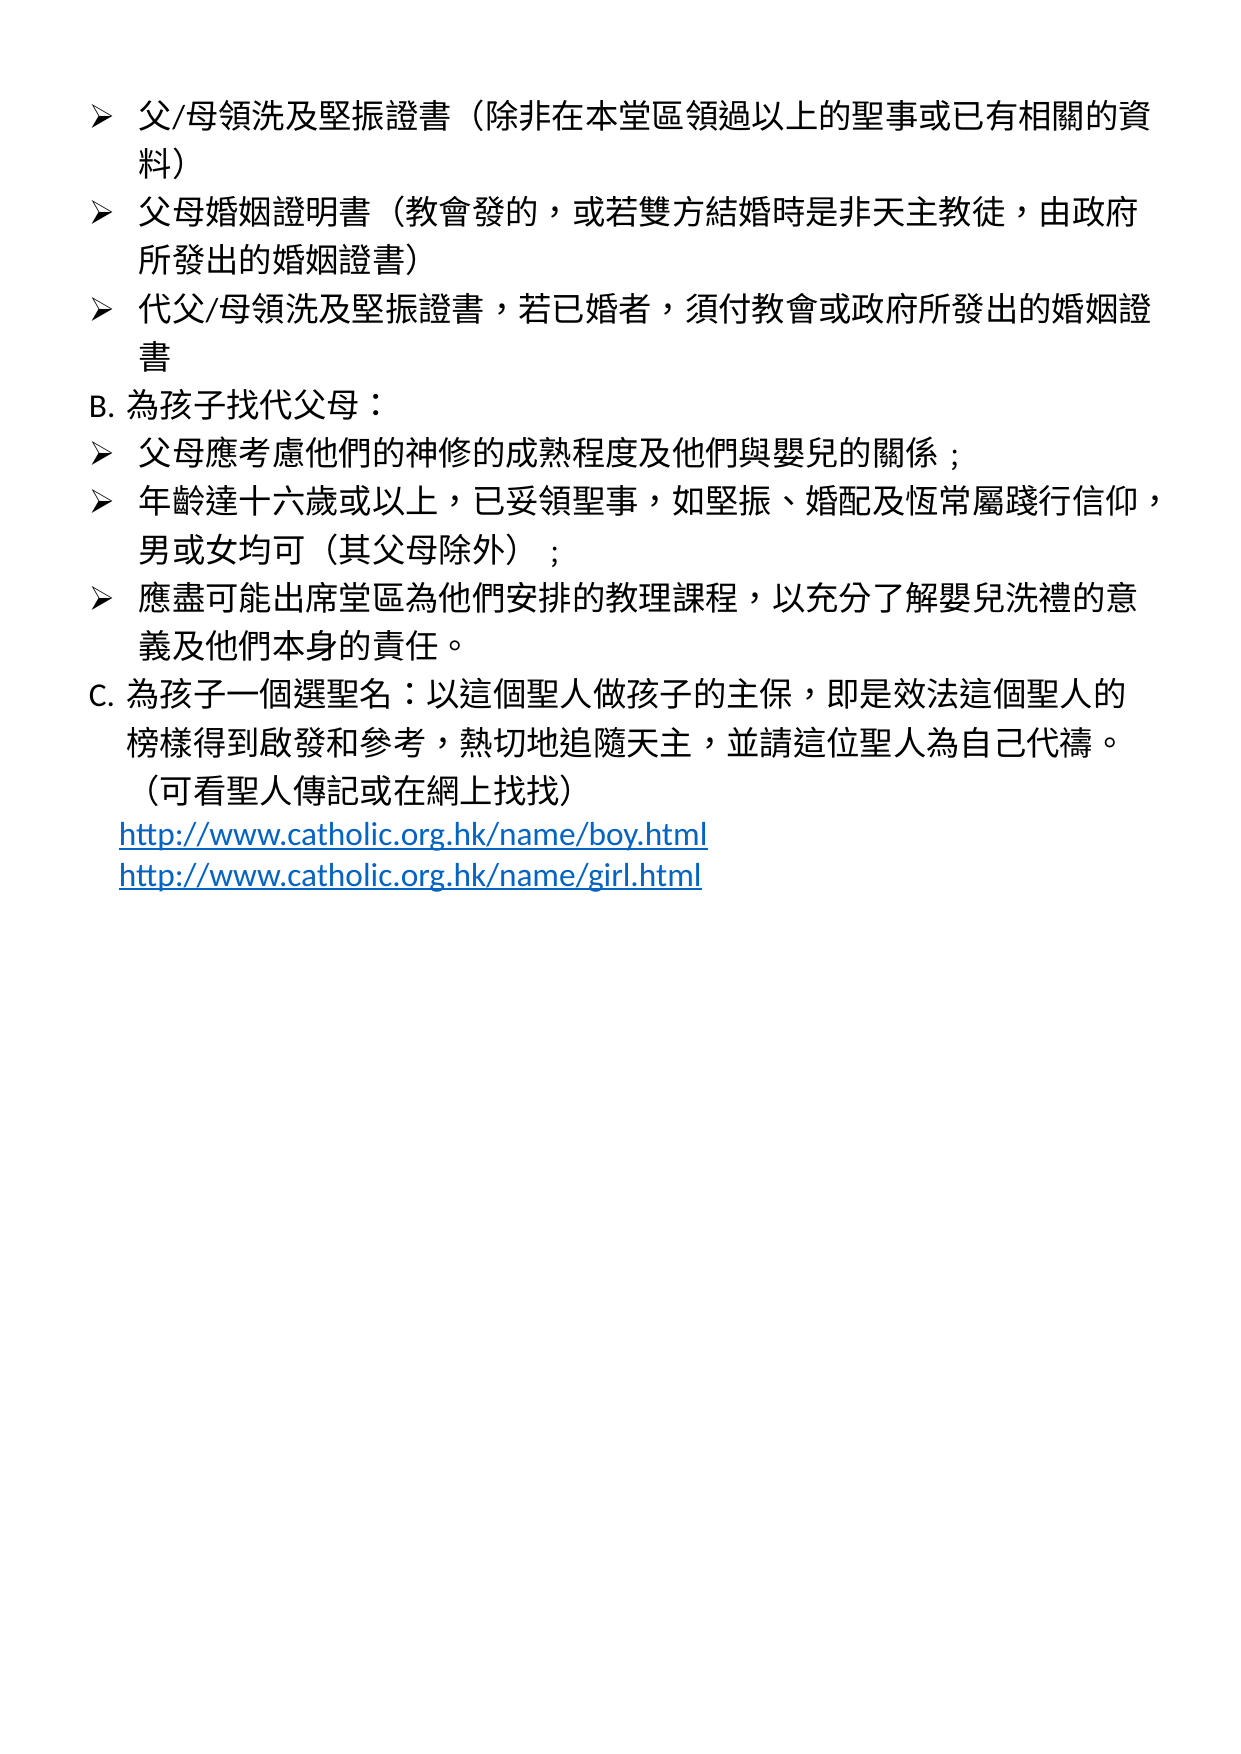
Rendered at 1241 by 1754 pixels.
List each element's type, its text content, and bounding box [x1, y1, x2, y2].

list 年齡達十六歲或以上，已妥領聖事，如堅振、婚配及恆常屬踐行信仰，男或女均可（其父母除外）﹔ [89, 475, 1152, 572]
list 父母應考慮他們的神修的成熟程度及他們與嬰兒的關係﹔ [89, 427, 1152, 475]
list 代父/母領洗及堅振證書，若已婚者，須付教會或政府所發出的婚姻證書 [89, 282, 1152, 379]
text http://www.catholic.org.hk/name/boy.html [89, 813, 1152, 854]
list 為孩子一個選聖名：以這個聖人做孩子的主保，即是效法這個聖人的榜樣得到啟發和參考，熱切地追隨天主，並請這位聖人為自己代禱。（可看聖人傳記或在網上找找） [89, 668, 1152, 813]
text http://www.catholic.org.hk/name/girl.html [89, 854, 1152, 894]
list 父/母領洗及堅振證書（除非在本堂區領過以上的聖事或已有相關的資料） [89, 89, 1152, 186]
list 為孩子找代父母： [89, 379, 1152, 427]
list 父母婚姻證明書（教會發的，或若雙方結婚時是非天主教徒，由政府所發出的婚姻證書） [89, 186, 1152, 282]
list 應盡可能出席堂區為他們安排的教理課程，以充分了解嬰兒洗禮的意義及他們本身的責任。 [89, 572, 1152, 668]
